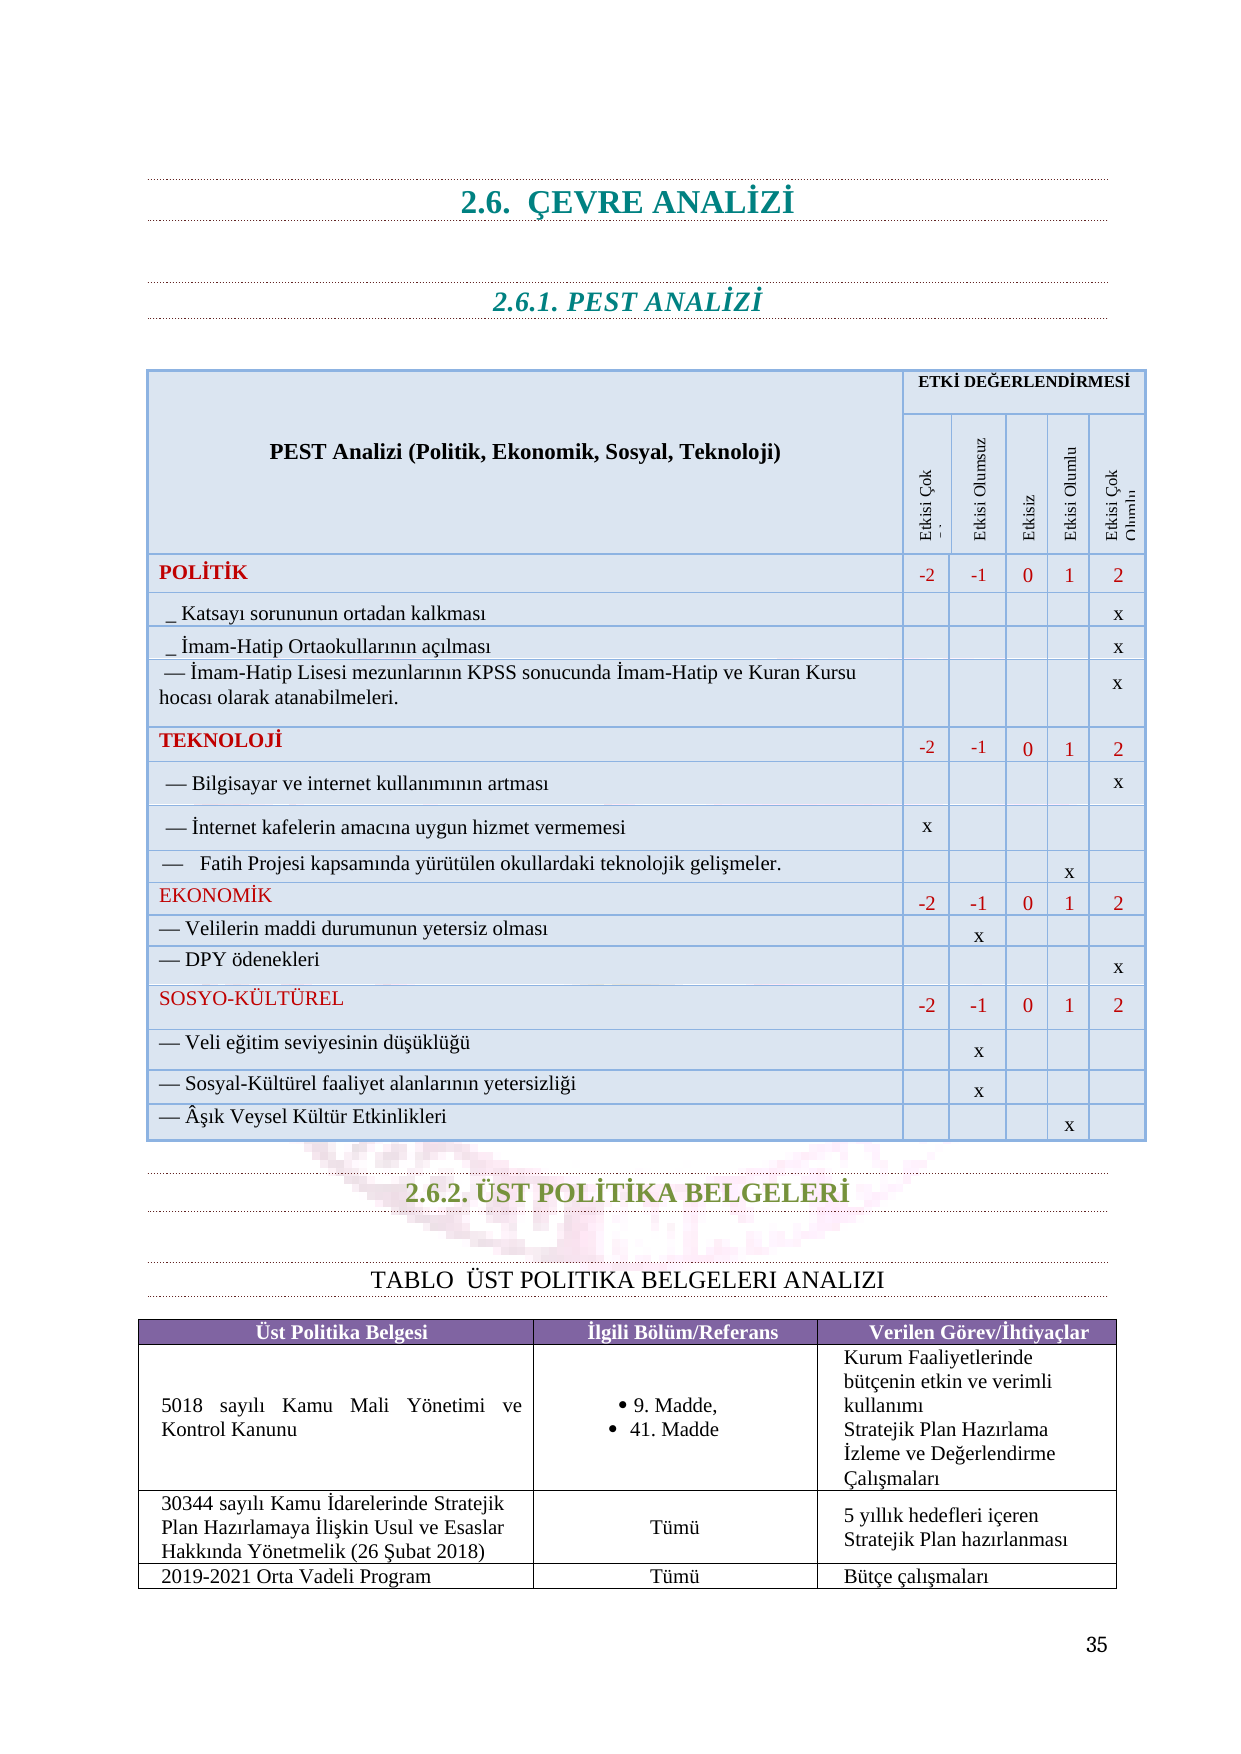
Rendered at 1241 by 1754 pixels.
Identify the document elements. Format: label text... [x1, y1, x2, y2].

table_cell 2 [1090, 555, 1144, 592]
table_cell -2 [904, 555, 948, 592]
table_cell [1007, 1030, 1047, 1069]
table_cell — DPY ödenekleri [149, 947, 902, 984]
table_cell 5018 sayılı Kamu Mali Yönetimi ve Kontrol Kanunu [139, 1345, 533, 1489]
table_cell -2 [904, 883, 948, 914]
table_cell 0 [1007, 555, 1047, 592]
table_cell [1007, 806, 1047, 850]
table_cell -1 [950, 986, 1005, 1029]
table_cell [1007, 593, 1047, 625]
table_header PEST Analizi (Politik, Ekonomik, Sosyal, Teknoloji) [149, 372, 902, 553]
table_header ETKİ DEĞERLENDİRMESİ [904, 372, 1144, 413]
subtitle 2.6. ÇEVRE ANALİZİ [148, 179, 1107, 221]
table_cell [950, 627, 1005, 658]
table_cell [1007, 851, 1047, 882]
table_cell [904, 851, 948, 882]
table_cell [1048, 1071, 1088, 1103]
table_cell — İmam-Hatip Lisesi mezunlarının KPSS sonucunda İmam-Hatip ve Kuran Kursu hocası olarak atanabilmeleri. [149, 660, 902, 726]
table_cell -1 [950, 728, 1005, 761]
table_cell [1007, 1105, 1047, 1139]
table_cell SOSYO-KÜLTÜREL [149, 986, 902, 1029]
table_cell 1 [1048, 555, 1088, 592]
table_cell 1 [1048, 883, 1088, 914]
table_cell [1090, 851, 1144, 882]
table_cell [950, 1105, 1005, 1139]
table_cell 2019-2021 Orta Vadeli Program [139, 1564, 533, 1588]
table_cell — Sosyal-Kültürel faaliyet alanlarının yetersizliği [149, 1071, 902, 1103]
table_cell -2 [904, 986, 948, 1029]
table_cell x [1048, 851, 1088, 882]
table_cell Bütçe çalışmaları [818, 1564, 1116, 1588]
table_cell Etkisi Çok Olumlu [1090, 415, 1144, 553]
table_cell [1090, 806, 1144, 850]
table_cell [950, 947, 1005, 984]
table_cell Kurum Faaliyetlerinde bütçenin etkin ve verimli kullanımı Stratejik Plan Hazırlama İzleme ve Değerlendirme Çalışmaları [818, 1345, 1116, 1489]
table_cell 30344 sayılı Kamu İdarelerinde Stratejik Plan Hazırlamaya İlişkin Usul ve Esaslar Hakkında Yönetmelik (26 Şubat 2018) [139, 1491, 533, 1563]
table_cell Fatih Projesi kapsamında yürütülen okullardaki teknolojik gelişmeler. x [149, 851, 902, 882]
table_cell x [1090, 947, 1144, 984]
table_cell [1048, 660, 1088, 726]
table_cell [1007, 947, 1047, 984]
table_cell [950, 593, 1005, 625]
table_cell 0 [1007, 883, 1047, 914]
table_cell -1 [950, 555, 1005, 592]
table_cell [904, 1030, 948, 1069]
table_cell 0 [1007, 986, 1047, 1029]
table_cell x [1048, 1105, 1088, 1139]
table_cell 1 [1048, 986, 1088, 1029]
table_cell [904, 762, 948, 804]
table_cell [904, 1105, 948, 1139]
table_cell 1 [1048, 728, 1088, 761]
table_cell x [950, 1030, 1005, 1069]
table_cell [1090, 916, 1144, 945]
table_cell Etkisi Çok Olumsuz [904, 415, 951, 553]
table_cell [1048, 806, 1088, 850]
table_cell [950, 806, 1005, 850]
table_cell x [1090, 593, 1144, 625]
table_cell [904, 660, 948, 726]
table_cell — Veli eğitim seviyesinin düşüklüğü [149, 1030, 902, 1069]
table_cell [950, 660, 1005, 726]
table_cell [904, 916, 948, 945]
table_header Üst Politika Belgesi [139, 1320, 533, 1344]
subtitle 2.6.2. Üst Politika Belgeleri [148, 1173, 1107, 1212]
table_cell POLİTİK [149, 555, 902, 592]
table_cell 2 [1090, 728, 1144, 761]
table_cell x [1090, 660, 1144, 726]
subtitle 2.6.1. PEST Analizi [148, 282, 1107, 319]
table_cell [1007, 627, 1047, 658]
table_cell [1048, 593, 1088, 625]
table_cell x [904, 806, 948, 850]
table_cell — İnternet kafelerin amacına uygun hizmet vermemesi [149, 806, 902, 850]
table_cell Etkisi Olumlu [1048, 415, 1088, 553]
table_cell x [1090, 627, 1144, 658]
text Tablo Üst Politika Belgeleri Analizi [148, 1262, 1107, 1297]
table_cell -1 [950, 883, 1005, 914]
table_cell x [950, 916, 1005, 945]
table_cell — Âşık Veysel Kültür Etkinlikleri [149, 1105, 902, 1139]
table_cell [1048, 947, 1088, 984]
table_cell 9. Madde, 41. Madde [534, 1345, 817, 1489]
table_cell 0 [1007, 728, 1047, 761]
table_cell [950, 851, 1005, 882]
table_cell [1090, 1030, 1144, 1069]
table_cell [1007, 916, 1047, 945]
table_cell _ İmam-Hatip Ortaokullarının açılması [149, 627, 902, 658]
table_cell [904, 1071, 948, 1103]
table_cell x [1090, 762, 1144, 804]
table_cell [1048, 916, 1088, 945]
table_header İlgili Bölüm/Referans [534, 1320, 817, 1344]
table_cell Tümü [534, 1564, 817, 1588]
table_cell [904, 593, 948, 625]
table_cell [1090, 1071, 1144, 1103]
table_cell Tümü [534, 1491, 817, 1563]
table_cell x [950, 1071, 1005, 1103]
table_cell 5 yıllık hedefleri içeren Stratejik Plan hazırlanması [818, 1491, 1116, 1563]
table_cell [1048, 627, 1088, 658]
table_cell [1090, 1105, 1144, 1139]
table_cell [950, 762, 1005, 804]
table_cell 2 [1090, 883, 1144, 914]
table_cell _ Katsayı sorununun ortadan kalkması [149, 593, 902, 625]
table_cell [1048, 1030, 1088, 1069]
table_cell — Velilerin maddi durumunun yetersiz olması [149, 916, 902, 945]
table_cell TEKNOLOJİ [149, 728, 902, 761]
table_cell Etkisi Olumsuz [952, 415, 1005, 553]
table_cell [904, 947, 948, 984]
table_cell -2 [904, 728, 948, 761]
table_cell 2 [1090, 986, 1144, 1029]
table_cell EKONOMİK [149, 883, 902, 914]
table_cell [1007, 762, 1047, 804]
table_cell [1007, 660, 1047, 726]
table_cell Etkisiz [1007, 415, 1047, 553]
table_cell [1048, 762, 1088, 804]
table_cell [904, 627, 948, 658]
table_header Verilen Görev/İhtiyaçlar [818, 1320, 1116, 1344]
table_cell [1007, 1071, 1047, 1103]
table_cell — Bilgisayar ve internet kullanımının artması [149, 762, 902, 804]
